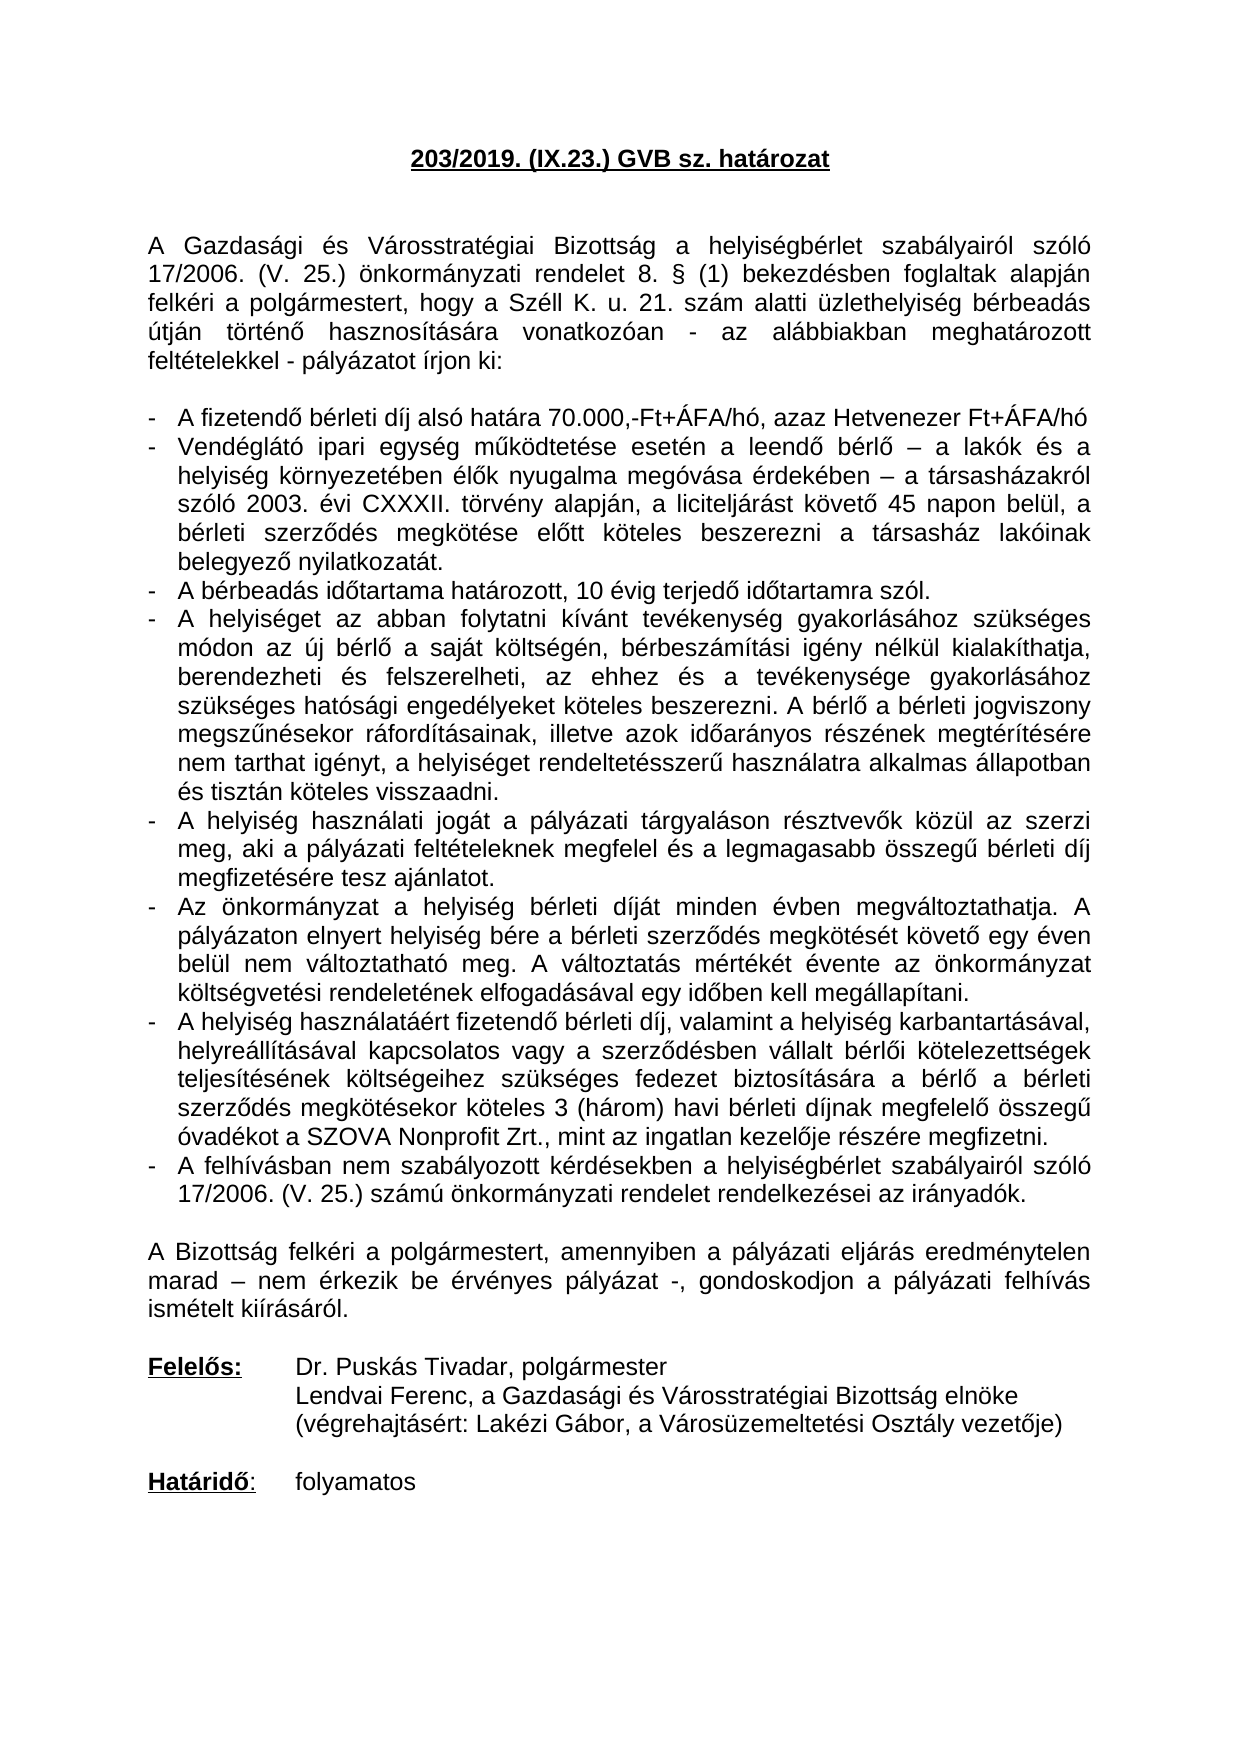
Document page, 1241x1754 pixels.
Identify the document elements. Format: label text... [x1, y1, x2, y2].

text Határidő: folyamatos [148, 1467, 1092, 1496]
text Felelős: Dr. Puskás Tivadar, polgármester [148, 1352, 1092, 1381]
list A felhívásban nem szabályozott kérdésekben a helyiségbérlet szabályairól szóló 17/2006. (V. 25.) számú önkormányzati rendelet rendelkezései az irányadók. [148, 1151, 1092, 1208]
list A helyiség használati jogát a pályázati tárgyaláson résztvevők közül az szerzi meg, aki a pályázati feltételeknek megfelel és a legmagasabb összegű bérleti díj megfizetésére tesz ajánlatot. [148, 806, 1092, 892]
list Vendéglátó ipari egység működtetése esetén a leendő bérlő – a lakók és a helyiség környezetében élők nyugalma megóvása érdekében – a társasházakról szóló 2003. évi CXXXII. törvény alapján, a liciteljárást követő 45 napon belül, a bérleti szerződés megkötése előtt köteles beszerezni a társasház lakóinak belegyező nyilatkozatát. [148, 432, 1092, 576]
list A bérbeadás időtartama határozott, 10 évig terjedő időtartamra szól. [148, 576, 1092, 604]
text A Gazdasági és Városstratégiai Bizottság a helyiségbérlet szabályairól szóló 17/2006. (V. 25.) önkormányzati rendelet 8. § (1) bekezdésben foglaltak alapján felkéri a polgármestert, hogy a Széll K. u. 21. szám alatti üzlethelyiség bérbeadás útján történő hasznosítására vonatkozóan - az alábbiakban meghatározott feltételekkel - pályázatot írjon ki: [148, 231, 1092, 374]
text (végrehajtásért: Lakézi Gábor, a Városüzemeltetési Osztály vezetője) [148, 1409, 1092, 1438]
text A Bizottság felkéri a polgármestert, amennyiben a pályázati eljárás eredménytelen marad – nem érkezik be érvényes pályázat -, gondoskodjon a pályázati felhívás ismételt kiírásáról. [148, 1237, 1092, 1323]
list A helyiséget az abban folytatni kívánt tevékenység gyakorlásához szükséges módon az új bérlő a saját költségén, bérbeszámítási igény nélkül kialakíthatja, berendezheti és felszerelheti, az ehhez és a tevékenysége gyakorlásához szükséges hatósági engedélyeket köteles beszerezni. A bérlő a bérleti jogviszony megszűnésekor ráfordításainak, illetve azok időarányos részének megtérítésére nem tarthat igényt, a helyiséget rendeltetésszerű használatra alkalmas állapotban és tisztán köteles visszaadni. [148, 604, 1092, 806]
list A fizetendő bérleti díj alsó határa 70.000,-Ft+ÁFA/hó, azaz Hetvenezer Ft+ÁFA/hó [148, 403, 1092, 432]
text Lendvai Ferenc, a Gazdasági és Városstratégiai Bizottság elnöke [221, 1381, 1092, 1409]
text 203/2019. (IX.23.) GVB sz. határozat [148, 144, 1092, 173]
list Az önkormányzat a helyiség bérleti díját minden évben megváltoztathatja. A pályázaton elnyert helyiség bére a bérleti szerződés megkötését követő egy éven belül nem változtatható meg. A változtatás mértékét évente az önkormányzat költségvetési rendeletének elfogadásával egy időben kell megállapítani. [148, 892, 1092, 1007]
list A helyiség használatáért fizetendő bérleti díj, valamint a helyiség karbantartásával, helyreállításával kapcsolatos vagy a szerződésben vállalt bérlői kötelezettségek teljesítésének költségeihez szükséges fedezet biztosítására a bérlő a bérleti szerződés megkötésekor köteles 3 (három) havi bérleti díjnak megfelelő összegű óvadékot a SZOVA Nonprofit Zrt., mint az ingatlan kezelője részére megfizetni. [148, 1007, 1092, 1151]
